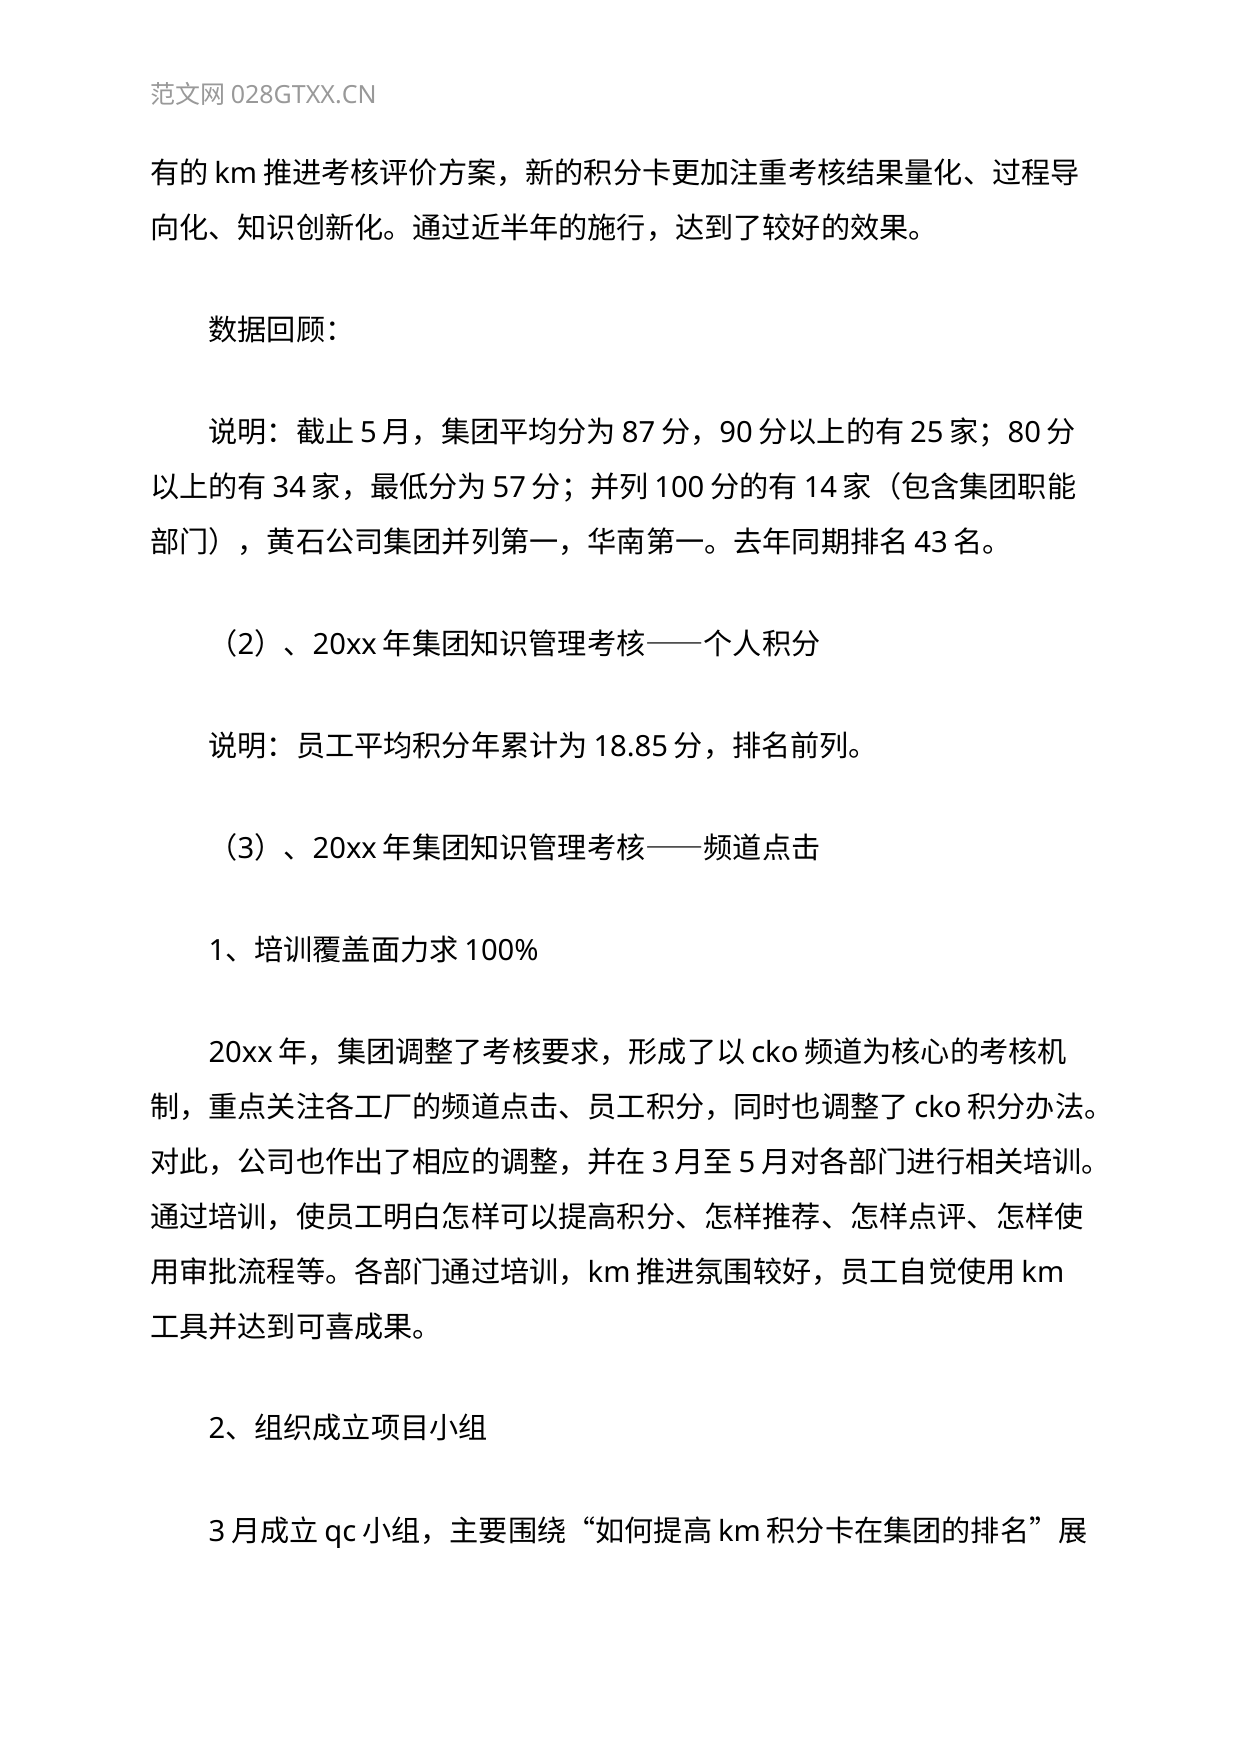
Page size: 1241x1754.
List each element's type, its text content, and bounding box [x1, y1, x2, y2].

text 说明：截止5月，集团平均分为87分，90分以上的有25家；80分以上的有34家，最低分为57分；并列100分的有14家（包含集团职能部门），黄石公司集团并列第一，华南第一。去年同期排名43名。 [150, 408, 1090, 561]
text 2、组织成立项目小组 [150, 1405, 1090, 1447]
text 20xx年，集团调整了考核要求，形成了以cko频道为核心的考核机制，重点关注各工厂的频道点击、员工积分，同时也调整了cko积分办法。对此，公司也作出了相应的调整，并在3月至5月对各部门进行相关培训。通过培训，使员工明白怎样可以提高积分、怎样推荐、怎样点评、怎样使用审批流程等。各部门通过培训，km推进氛围较好，员工自觉使用km工具并达到可喜成果。 [150, 1028, 1090, 1346]
text （3）、20xx年集团知识管理考核——频道点击 [150, 824, 1090, 867]
text 1、培训覆盖面力求100% [150, 926, 1090, 969]
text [150, 150, 1090, 247]
text 数据回顾： [150, 307, 1090, 349]
text （2）、20xx年集团知识管理考核——个人积分 [150, 621, 1090, 663]
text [150, 1507, 1090, 1549]
text 说明：员工平均积分年累计为18.85分，排名前列。 [150, 722, 1090, 765]
